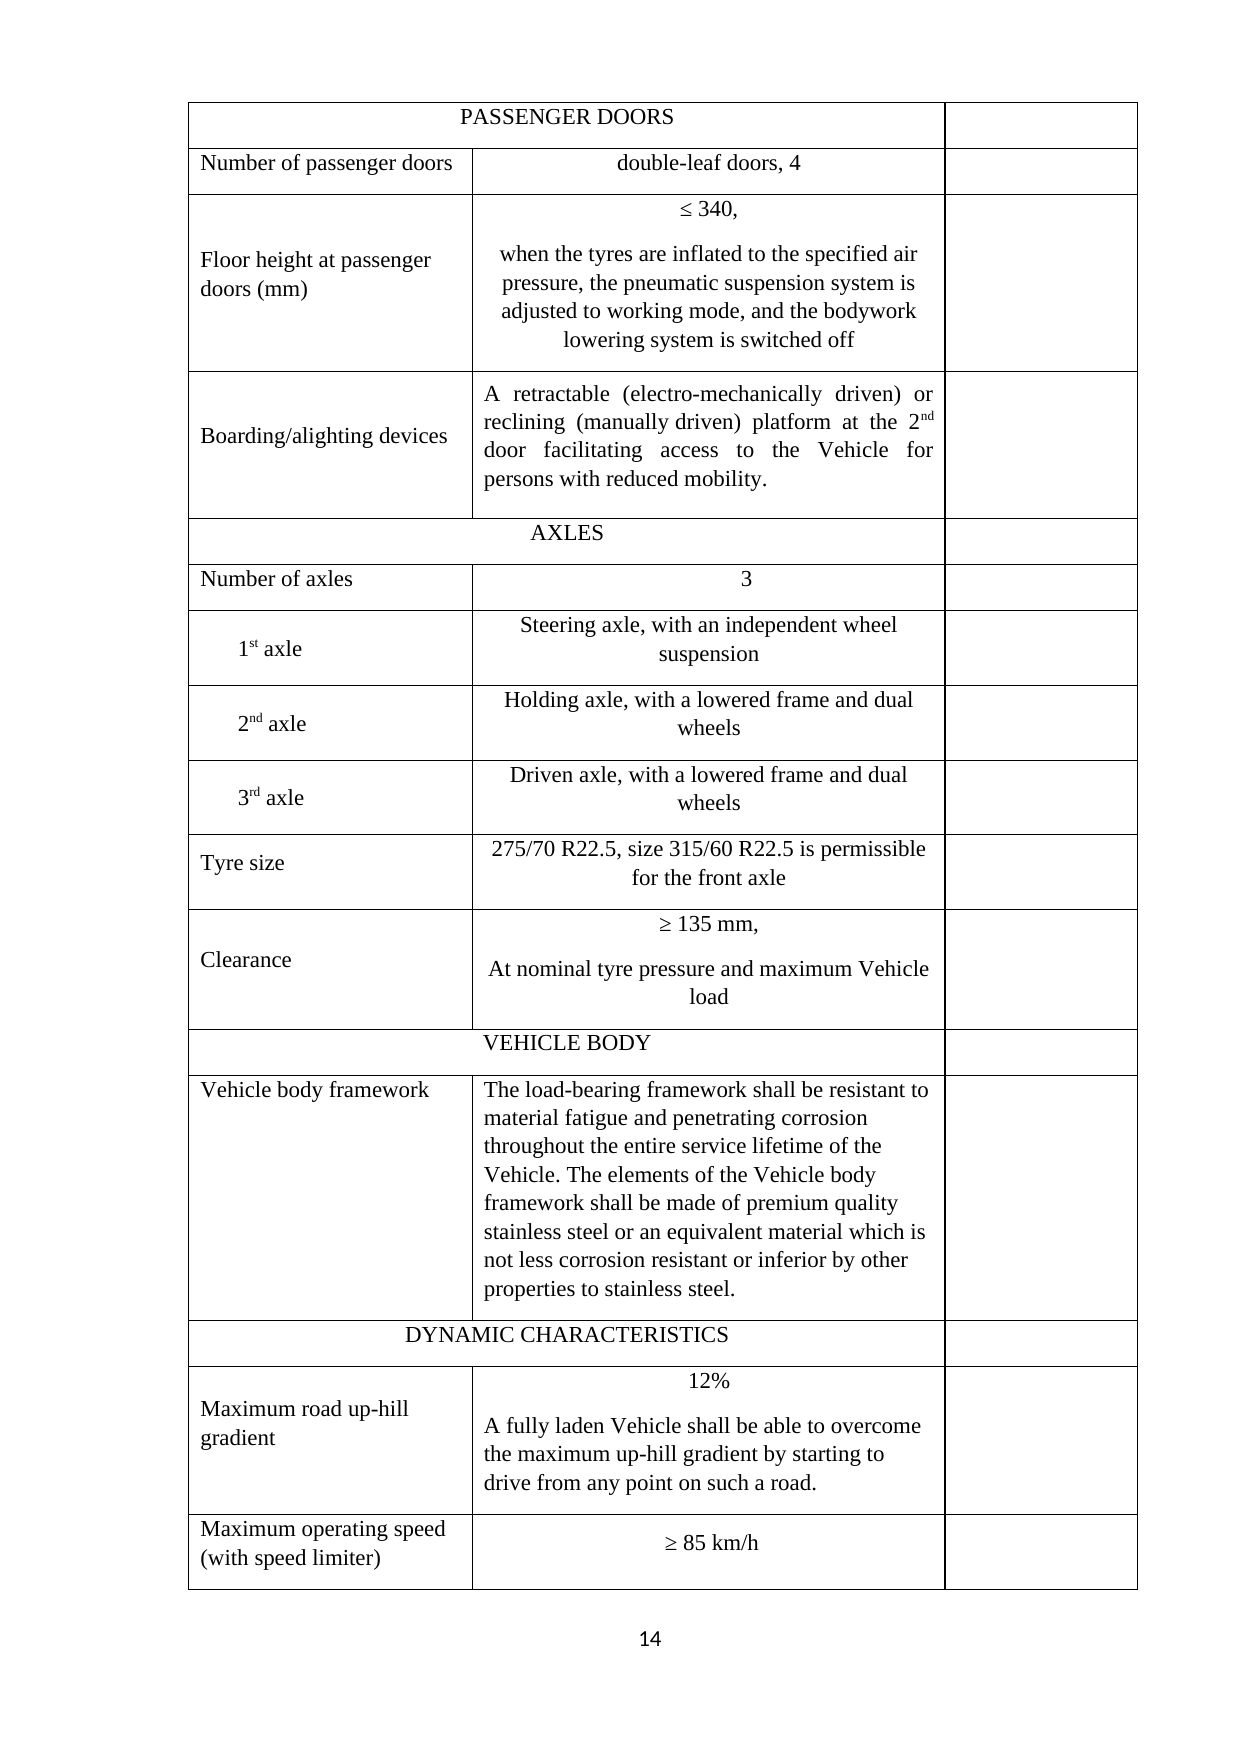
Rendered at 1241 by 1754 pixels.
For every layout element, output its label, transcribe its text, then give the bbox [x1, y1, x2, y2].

table_cell double-leaf doors, 4 [473, 149, 944, 194]
table_cell Maximum road up-hill gradient [189, 1367, 472, 1514]
table_cell DYNAMIC CHARACTERISTICS [189, 1321, 944, 1366]
table_cell The load-bearing framework shall be resistant to material fatigue and penetrating corrosion throughout the entire service lifetime of the Vehicle. The elements of the Vehicle body framework shall be made of premium quality stainless steel or an equivalent material which is not less corrosion resistant or inferior by other properties to stainless steel. [473, 1076, 944, 1320]
table_cell 12% A fully laden Vehicle shall be able to overcome the maximum up-hill gradient by starting to drive from any point on such a road. [473, 1367, 944, 1514]
table_cell [946, 611, 1137, 685]
table_cell ≤ 340, when the tyres are inflated to the specified air pressure, the pneumatic suspension system is adjusted to working mode, and the bodywork lowering system is switched off [473, 195, 944, 371]
table_cell [946, 1030, 1137, 1074]
table_cell Driven axle, with a lowered frame and dual wheels [473, 761, 944, 834]
table_cell AXLES [189, 519, 944, 564]
table_cell Tyre size [189, 835, 472, 909]
table_cell [946, 761, 1137, 834]
table_cell [946, 1515, 1137, 1589]
table_cell Number of passenger doors [189, 149, 472, 194]
table_cell [946, 372, 1137, 518]
table_cell Number of axles [189, 565, 472, 610]
table_cell PASSENGER DOORS [189, 103, 944, 148]
table_cell 3rd axle [189, 761, 472, 834]
table_cell Holding axle, with a lowered frame and dual wheels [473, 686, 944, 759]
table_cell [946, 686, 1137, 759]
table_cell 2nd axle [189, 686, 472, 759]
table_cell [946, 519, 1137, 564]
table_cell [946, 195, 1137, 371]
table_cell ≥ 85 km/h [473, 1515, 944, 1589]
table_cell 275/70 R22.5, size 315/60 R22.5 is permissible for the front axle [473, 835, 944, 909]
table_cell [946, 103, 1137, 148]
table_cell A retractable (electro-mechanically driven) or reclining (manually driven) platform at the 2nd door facilitating access to the Vehicle for persons with reduced mobility. [473, 372, 944, 518]
table_cell Clearance [189, 910, 472, 1028]
table_cell [946, 565, 1137, 610]
table_cell Steering axle, with an independent wheel suspension [473, 611, 944, 685]
table_cell 3 [473, 565, 944, 610]
table_cell [946, 1367, 1137, 1514]
table_cell ≥ 135 mm, At nominal tyre pressure and maximum Vehicle load [473, 910, 944, 1028]
table_cell [946, 835, 1137, 909]
table_cell [946, 1076, 1137, 1320]
table_cell [946, 1321, 1137, 1366]
table_cell Floor height at passenger doors (mm) [189, 195, 472, 371]
table_cell [946, 910, 1137, 1028]
table_cell [946, 149, 1137, 194]
table_cell VEHICLE BODY [189, 1030, 944, 1074]
table_cell Maximum operating speed (with speed limiter) [189, 1515, 472, 1589]
table_cell 1st axle [189, 611, 472, 685]
table_cell Vehicle body framework [189, 1076, 472, 1320]
table_cell Boarding/alighting devices [189, 372, 472, 518]
